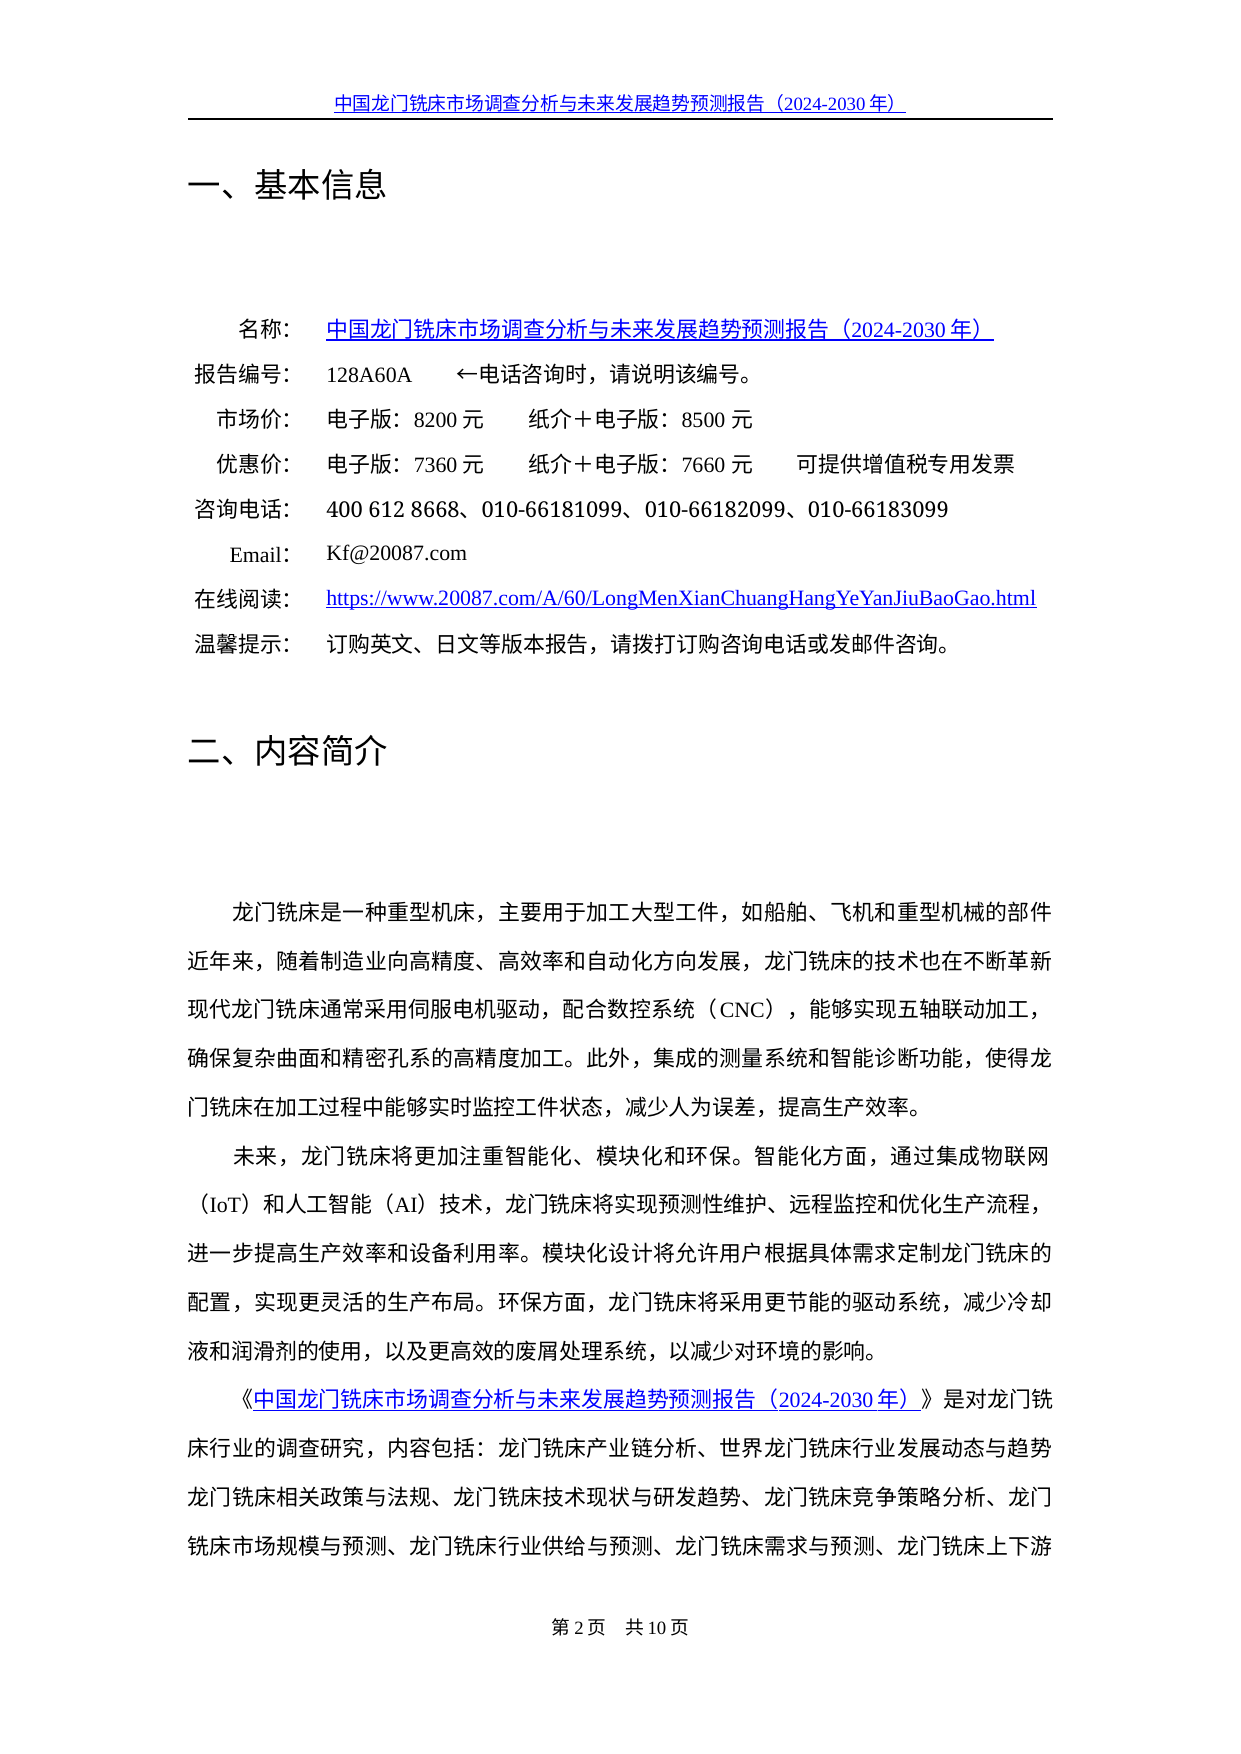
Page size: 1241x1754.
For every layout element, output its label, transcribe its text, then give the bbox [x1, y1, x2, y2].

table_header 中国龙门铣床市场调查分析与未来发展趋势预测报告（2024-2030年） [315, 312, 1073, 357]
table_cell [315, 582, 1073, 627]
table_cell 咨询电话： [167, 492, 315, 537]
title 一、基本信息 [187, 150, 1053, 215]
table_cell 400 612 8668、010-66181099、010-66182099、010-66183099 [315, 492, 1073, 537]
title 二、内容简介 [187, 717, 1053, 782]
table_cell 订购英文、日文等版本报告，请拨打订购咨询电话或发邮件咨询。 [315, 627, 1073, 672]
table_header 名称： [167, 312, 315, 357]
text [187, 894, 1053, 1561]
table_cell 优惠价： [167, 447, 315, 492]
table_cell 报告编号： [167, 357, 315, 402]
table_cell 128A60A ←电话咨询时，请说明该编号。 [315, 357, 1073, 402]
table_cell 温馨提示： [167, 627, 315, 672]
table_cell Kf@20087.com [315, 537, 1073, 582]
table_cell Email： [167, 537, 315, 582]
table_cell 在线阅读： [167, 582, 315, 627]
table_cell 电子版：8200 元 纸介＋电子版：8500 元 [315, 402, 1073, 447]
table_cell 电子版：7360 元 纸介＋电子版：7660 元 可提供增值税专用发票 [315, 447, 1073, 492]
table_cell 市场价： [167, 402, 315, 447]
